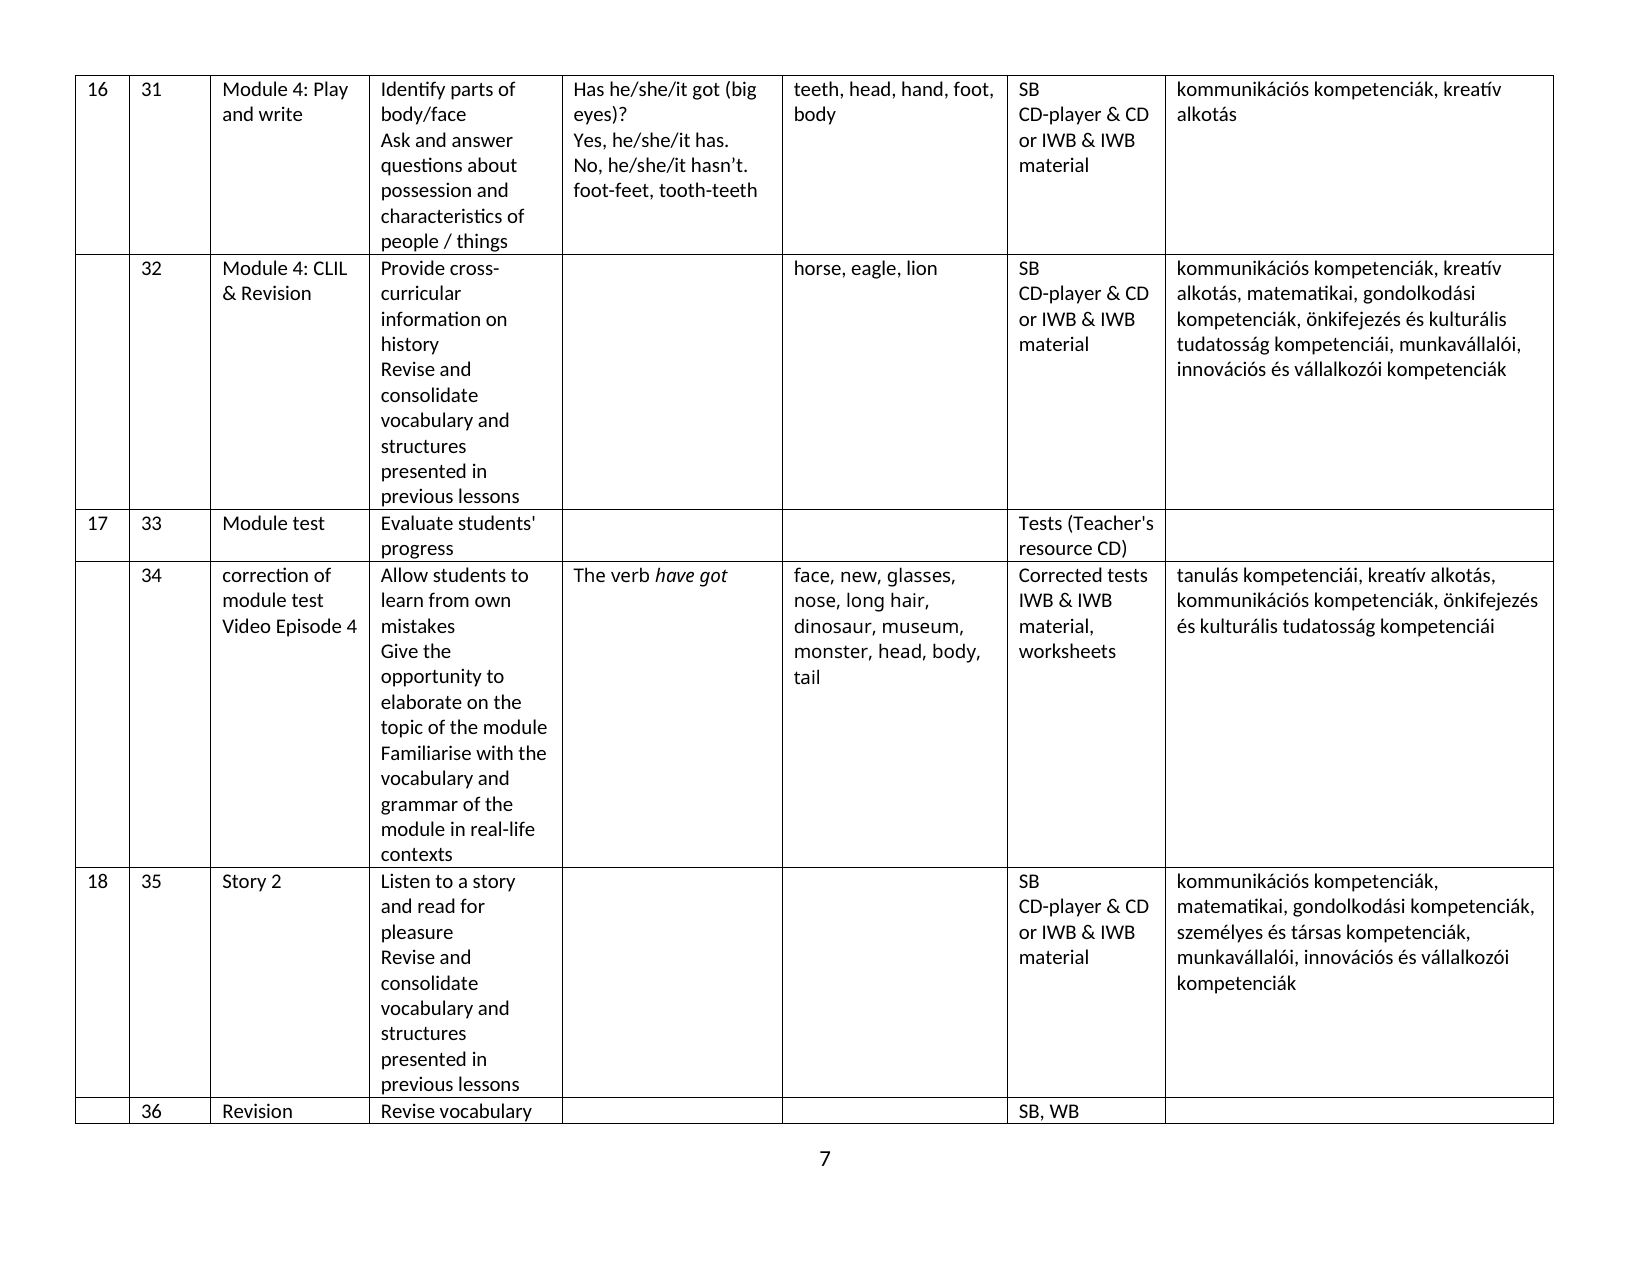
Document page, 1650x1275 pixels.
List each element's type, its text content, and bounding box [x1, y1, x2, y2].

table_cell [76, 255, 129, 509]
table_cell [76, 1098, 129, 1123]
table_cell [563, 1098, 782, 1123]
table_cell kommunikációs kompetenciák, kreatív alkotás [1166, 76, 1553, 254]
table_cell [1166, 510, 1553, 561]
table_cell [783, 868, 1007, 1097]
table_cell [76, 562, 129, 867]
table_cell [783, 510, 1007, 561]
table_cell 35 [130, 868, 210, 1097]
table_cell 36 [130, 1098, 210, 1123]
table_cell kommunikációs kompetenciák, kreatív alkotás, matematikai, gondolkodási kompetenciák, önkifejezés és kulturális tudatosság kompetenciái, munkavállalói, innovációs és vállalkozói kompetenciák [1166, 255, 1553, 509]
table_cell Revision [211, 1098, 369, 1123]
table_cell [1166, 1098, 1553, 1123]
table_cell correction of module test Video Episode 4 [211, 562, 369, 867]
table_cell 32 [130, 255, 210, 509]
table_cell Has he/she/it got (big eyes)? Yes, he/she/it has. No, he/she/it hasn’t. foot-feet, tooth-teeth [563, 76, 782, 254]
table_cell Module 4: CLIL & Revision [211, 255, 369, 509]
table_cell face, new, glasses, nose, long hair, dinosaur, museum, monster, head, body, tail [783, 562, 1007, 867]
table_cell SB CD-player & CD or IWB & IWB material [1008, 868, 1165, 1097]
table_cell [563, 255, 782, 509]
table_cell 33 [130, 510, 210, 561]
table_cell 17 [76, 510, 129, 561]
table_cell [563, 510, 782, 561]
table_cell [1008, 1098, 1165, 1123]
table_cell Corrected tests IWB & IWB material, worksheets [1008, 562, 1165, 867]
table_cell [563, 868, 782, 1097]
table_cell teeth, head, hand, foot, body [783, 76, 1007, 254]
table_cell [783, 1098, 1007, 1123]
table_cell 31 [130, 76, 210, 254]
table_cell Evaluate students' progress [370, 510, 562, 561]
table_cell 34 [130, 562, 210, 867]
table_cell The verb have got [563, 562, 782, 867]
table_cell Story 2 [211, 868, 369, 1097]
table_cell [370, 1098, 562, 1123]
table_cell 18 [76, 868, 129, 1097]
table_cell kommunikációs kompetenciák, matematikai, gondolkodási kompetenciák, személyes és társas kompetenciák, munkavállalói, innovációs és vállalkozói kompetenciák [1166, 868, 1553, 1097]
table_cell Identify parts of body/face Ask and answer questions about possession and characteristics of people / things [370, 76, 562, 254]
table_cell SB CD-player & CD or IWB & IWB material [1008, 255, 1165, 509]
table_cell Tests (Teacher's resource CD) [1008, 510, 1165, 561]
table_cell 16 [76, 76, 129, 254]
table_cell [1008, 76, 1165, 254]
table_cell Allow students to learn from own mistakes Give the opportunity to elaborate on the topic of the module Familiarise with the vocabulary and grammar of the module in real-life contexts [370, 562, 562, 867]
table_cell Listen to a story and read for pleasure Revise and consolidate vocabulary and structures presented in previous lessons [370, 868, 562, 1097]
table_cell horse, eagle, lion [783, 255, 1007, 509]
table_cell Module 4: Play and write [211, 76, 369, 254]
table_cell Module test [211, 510, 369, 561]
table_cell tanulás kompetenciái, kreatív alkotás, kommunikációs kompetenciák, önkifejezés és kulturális tudatosság kompetenciái [1166, 562, 1553, 867]
table_cell Provide cross-curricular information on history Revise and consolidate vocabulary and structures presented in previous lessons [370, 255, 562, 509]
